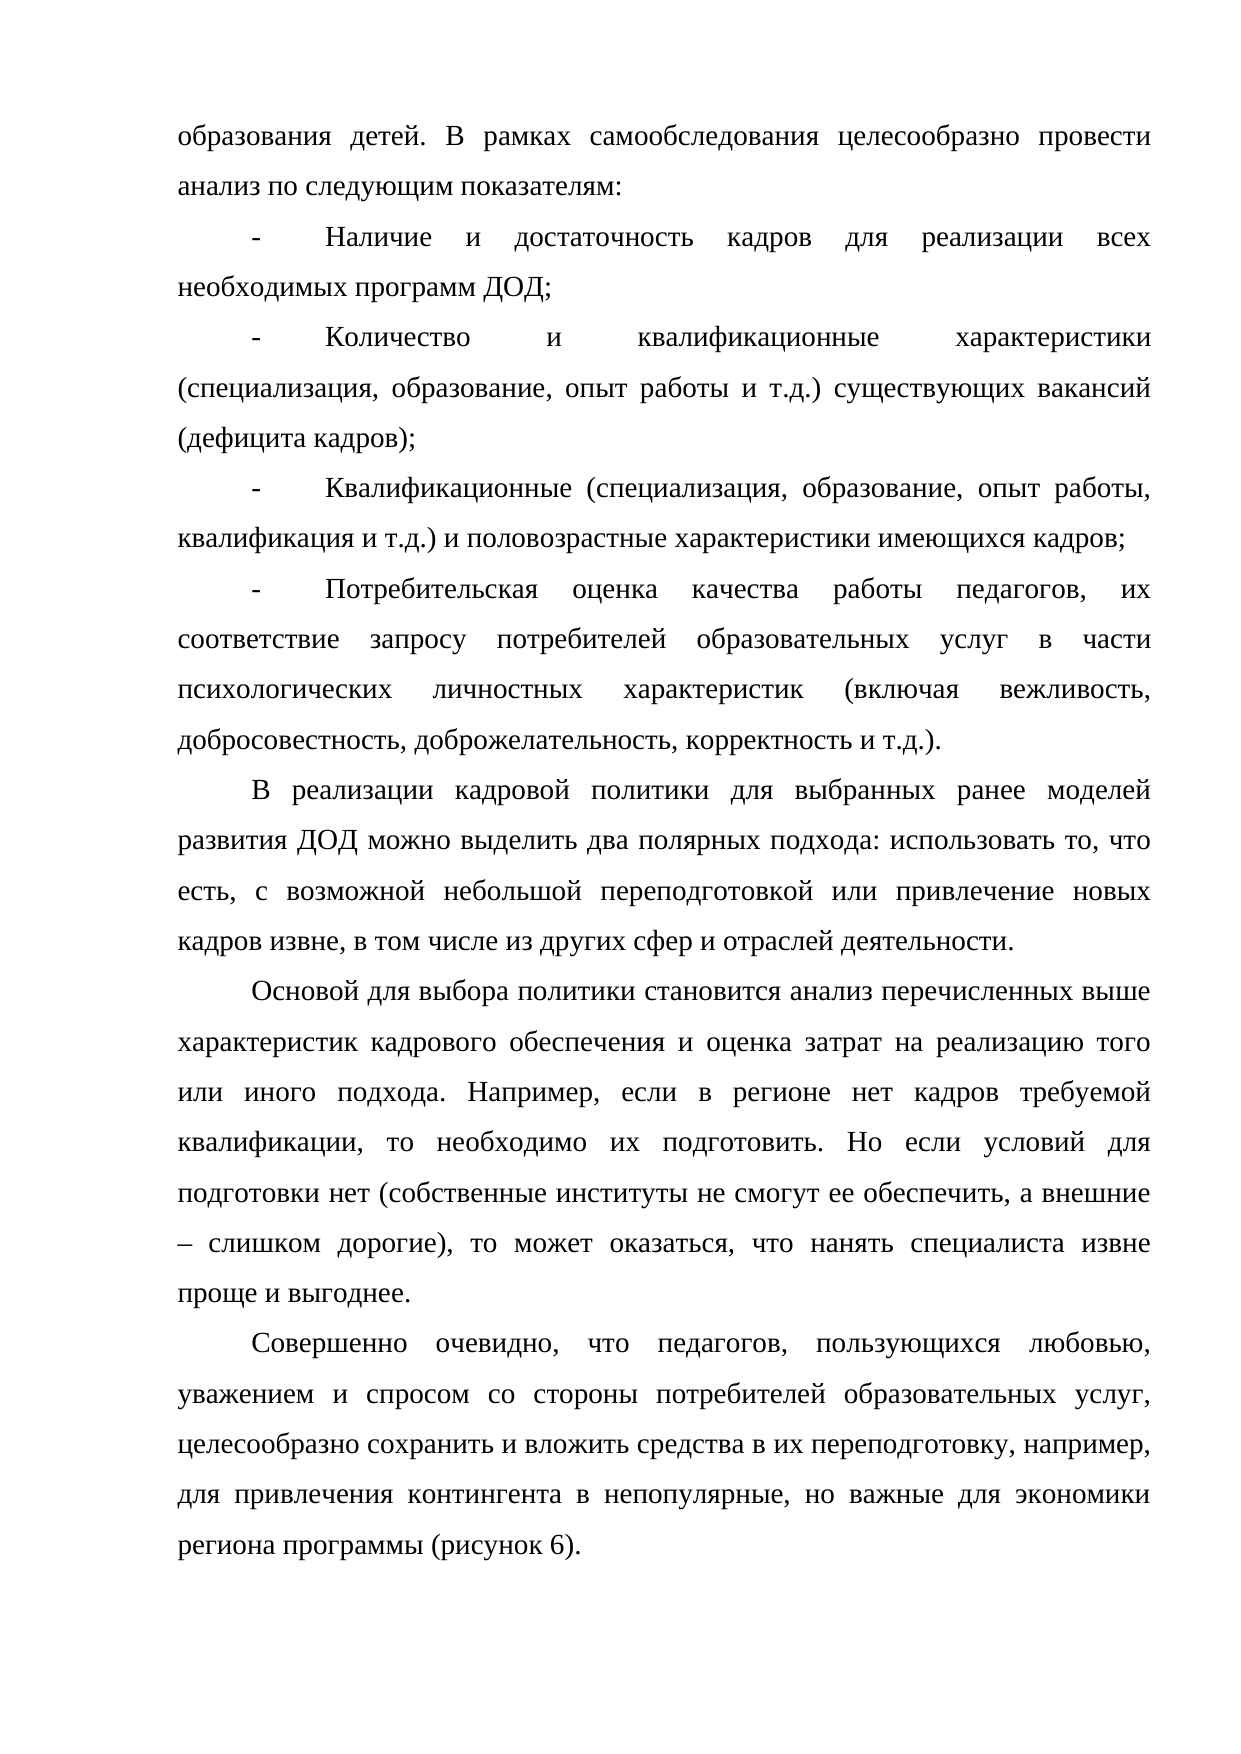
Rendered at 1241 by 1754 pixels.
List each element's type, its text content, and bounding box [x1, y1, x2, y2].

list Потребительская оценка качества работы педагогов, их соответствие запросу потребителей образовательных услуг в части психологических личностных характеристик (включая вежливость, добросовестность, доброжелательность, корректность и т.д.). [177, 571, 1152, 755]
text Основой для выбора политики становится анализ перечисленных выше характеристик кадрового обеспечения и оценка затрат на реализацию того или иного подхода. Например, если в регионе нет кадров требуемой квалификации, то необходимо их подготовить. Но если условий для подготовки нет (собственные институты не смогут ее обеспечить, а внешние – слишком дорогие), то может оказаться, что нанять специалиста извне проще и выгоднее. [177, 973, 1152, 1309]
list Наличие и достаточность кадров для реализации всех необходимых программ ДОД; [177, 219, 1152, 303]
text Совершенно очевидно, что педагогов, пользующихся любовью, уважением и спросом со стороны потребителей образовательных услуг, целесообразно сохранить и вложить средства в их переподготовку, например, для привлечения контингента в непопулярные, но важные для экономики региона программы (рисунок 6). [177, 1326, 1152, 1560]
list Количество и квалификационные характеристики (специализация, образование, опыт работы и т.д.) существующих вакансий (дефицита кадров); [177, 319, 1152, 453]
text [177, 118, 1152, 202]
text В реализации кадровой политики для выбранных ранее моделей развития ДОД можно выделить два полярных подхода: использовать то, что есть, с возможной небольшой переподготовкой или привлечение новых кадров извне, в том числе из других сфер и отраслей деятельности. [177, 772, 1152, 957]
list Квалификационные (специализация, образование, опыт работы, квалификация и т.д.) и половозрастные характеристики имеющихся кадров; [177, 470, 1152, 554]
